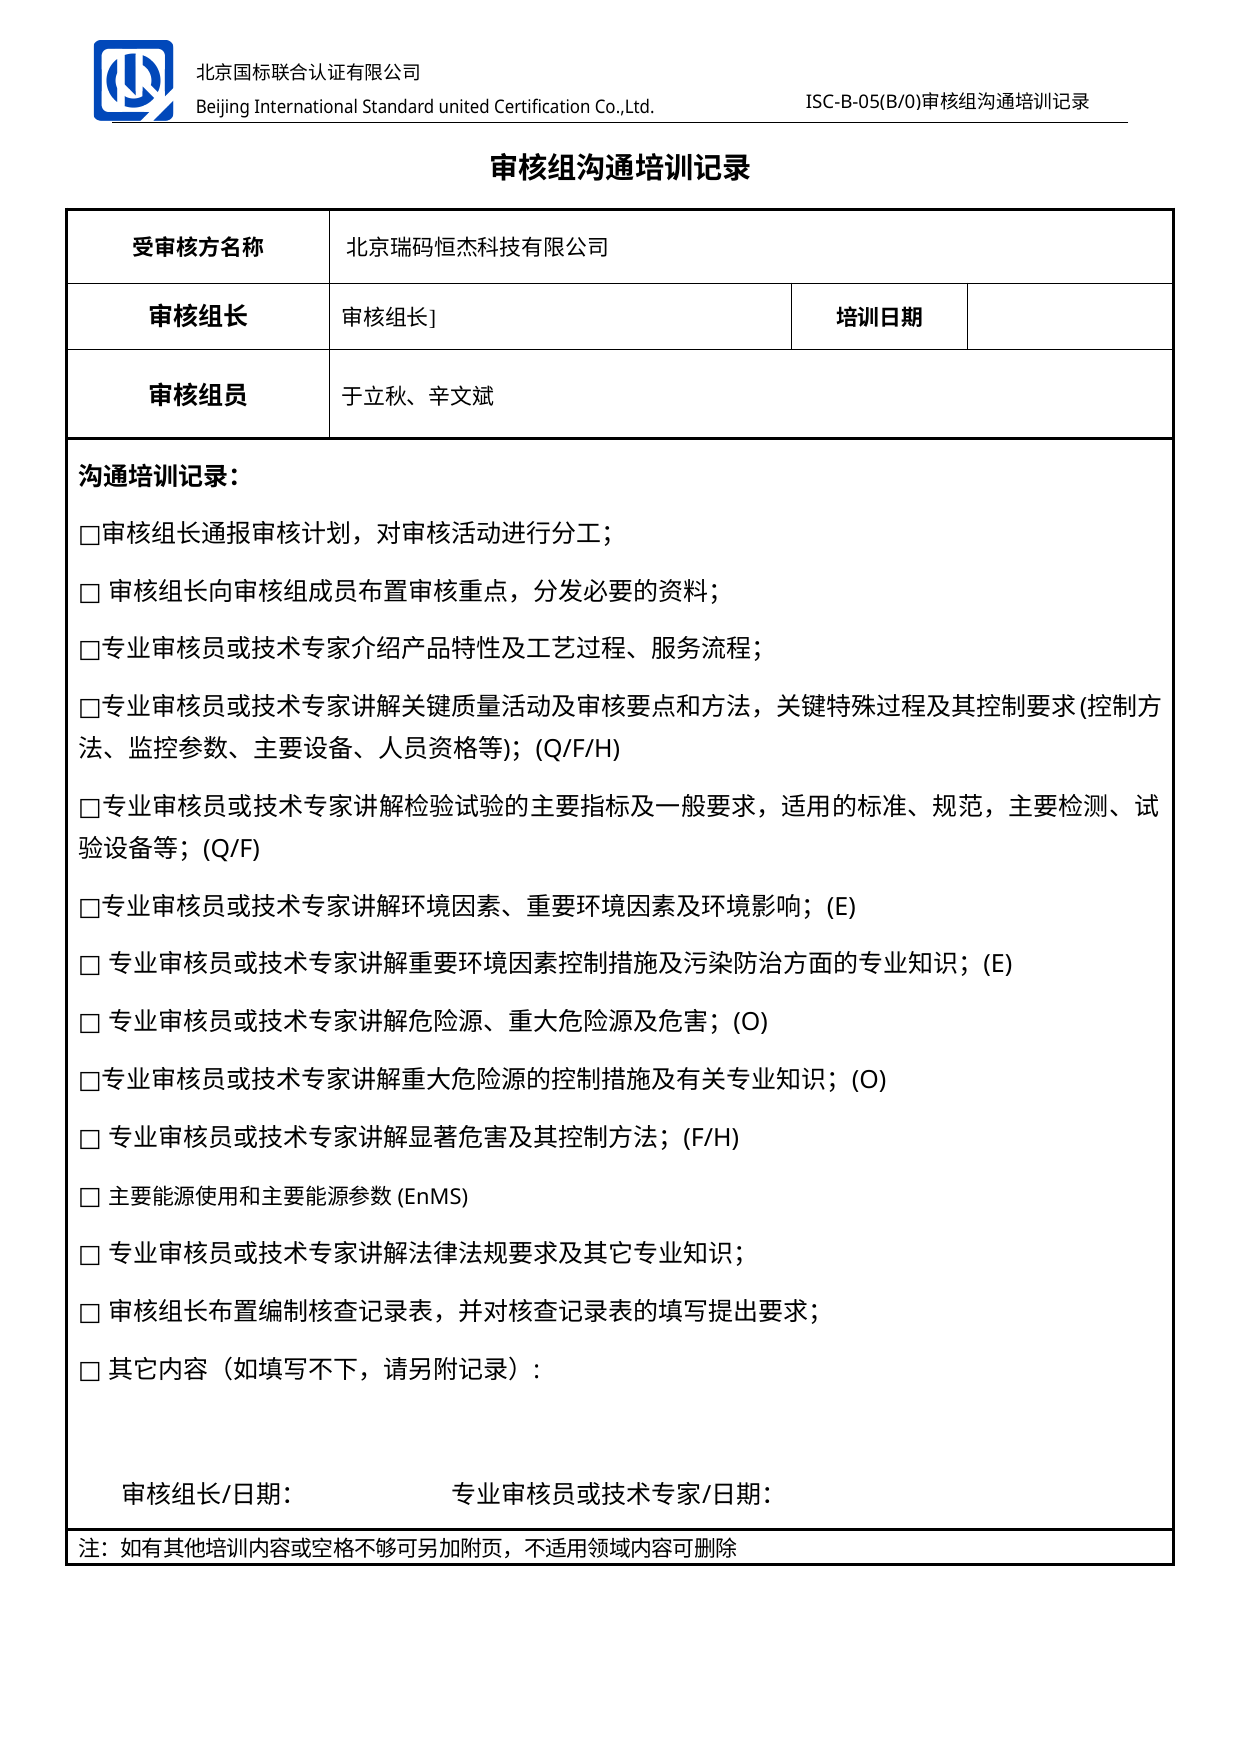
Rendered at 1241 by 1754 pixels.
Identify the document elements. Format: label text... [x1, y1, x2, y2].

table_cell 于立秋、辛文斌 [330, 350, 1172, 437]
table_header 北京瑞码恒杰科技有限公司 [330, 211, 1172, 282]
table_cell 培训日期 [792, 284, 967, 349]
table_cell 审核组员 [68, 350, 329, 437]
table_cell 注：如有其他培训内容或空格不够可另加附页，不适用领域内容可删除 [68, 1531, 1172, 1563]
table_cell [968, 284, 1172, 349]
table_cell 审核组长 [68, 284, 329, 349]
picture [93, 40, 174, 121]
text 审核组沟通培训记录 [112, 144, 1128, 186]
table_cell 审核组长] [330, 284, 791, 349]
table_cell 沟通培训记录： □审核组长通报审核计划，对审核活动进行分工； □ 审核组长向审核组成员布置审核重点，分发必要的资料； □专业审核员或技术专家介绍产品特性及工艺过程、服务流程； □专业审核员或技术专家讲解关键质量活动及审核要点和方法，关键特殊过程及其控制要求(控制方法、监控参数、主要设备、人员资格等)；(Q/F/H) □专业审核员或技术专家讲解检验试验的主要指标及一般要求，适用的标准、规范，主要检测、试验设备等；(Q/F) □专业审核员或技术专家讲解环境因素、重要环境因素及环境影响；(E) □ 专业审核员或技术专家讲解重要环境因素控制措施及污染防治方面的专业知识；(E) □ 专业审核员或技术专家讲解危险源、重大危险源及危害；(O) □专业审核员或技术专家讲解重大危险源的控制措施及有关专业知识；(O) □ 专业审核员或技术专家讲解显著危害及其控制方法；(F/H) □ 主要能源使用和主要能源参数 (EnMS) □ 专业审核员或技术专家讲解法律法规要求及其它专业知识； □ 审核组长布置编制核查记录表，并对核查记录表的填写提出要求； □ 其它内容（如填写不下，请另附记录）: 审核组长/日期： 专业审核员或技术专家/日期： [68, 440, 1172, 1528]
table_header 受审核方名称 [68, 211, 329, 282]
